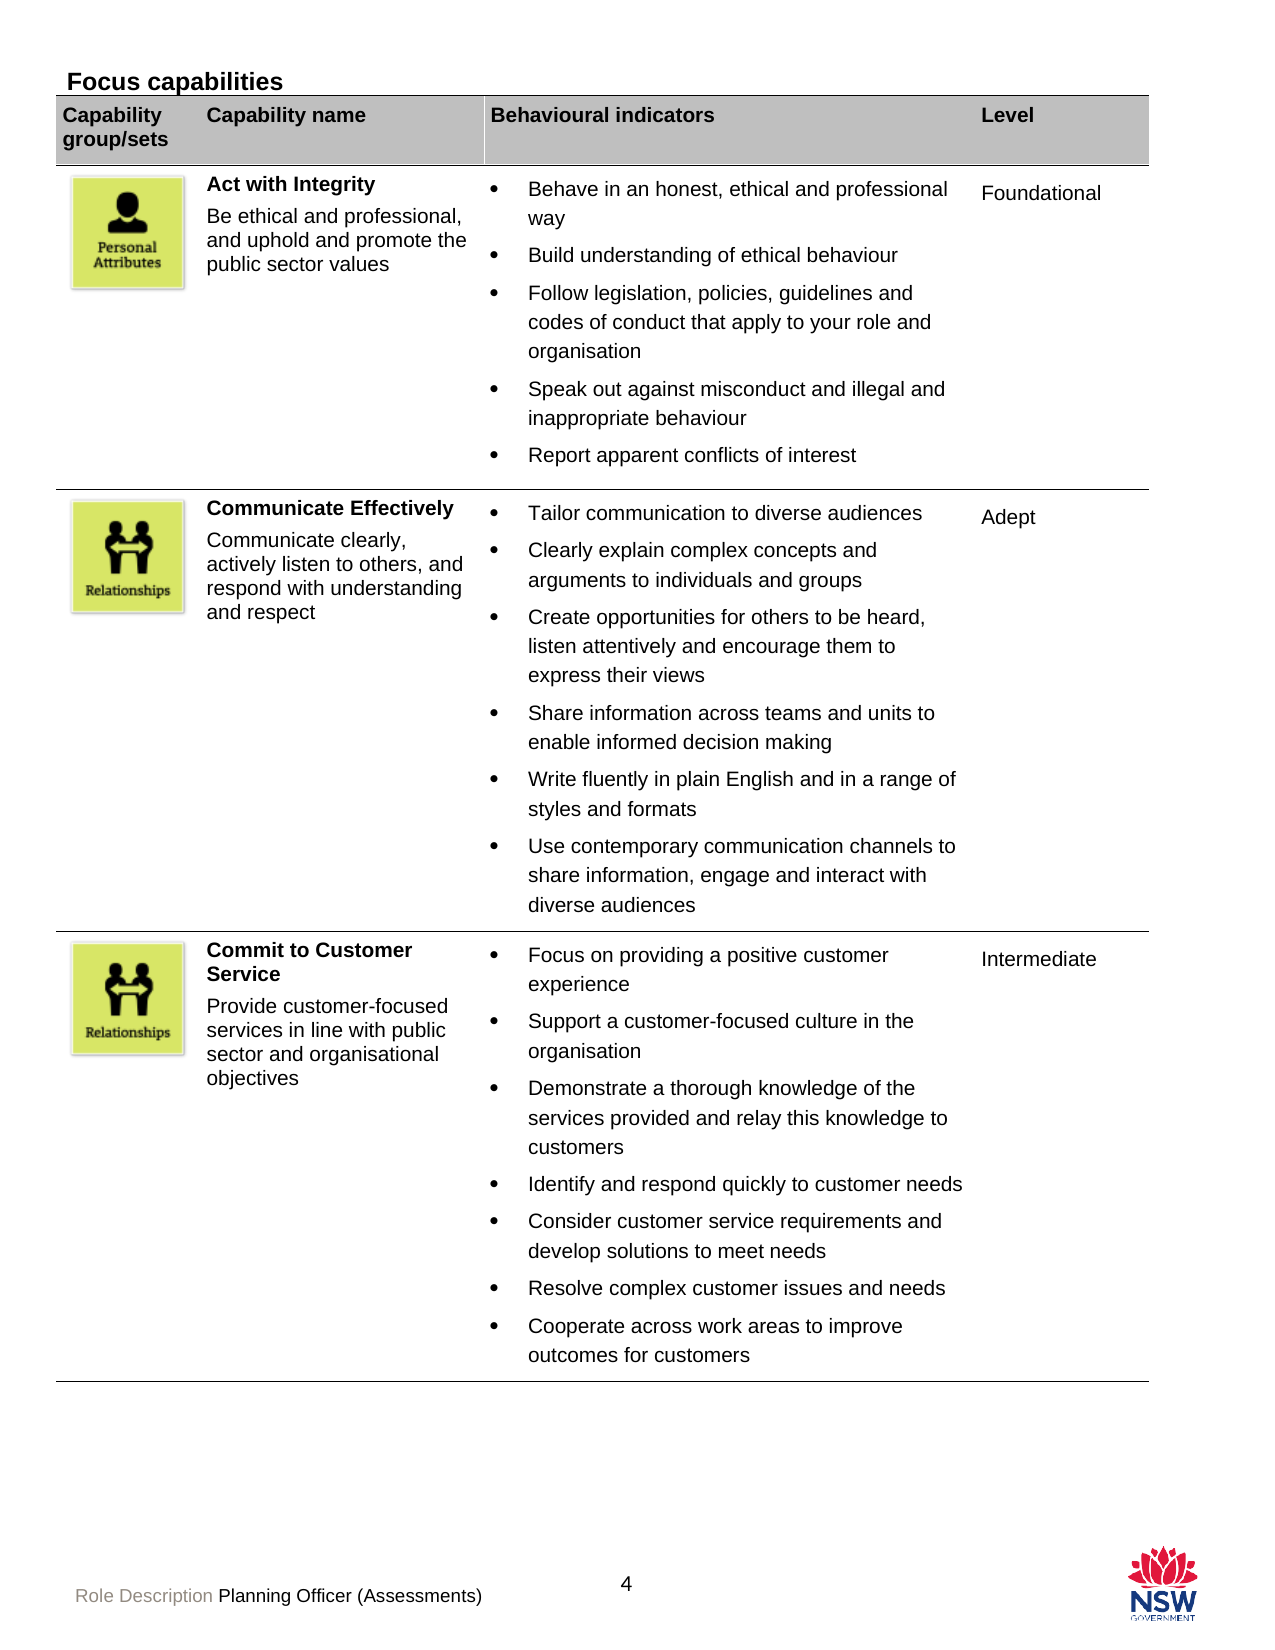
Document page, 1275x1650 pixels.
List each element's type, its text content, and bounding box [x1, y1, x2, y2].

table_header Behavioural indicators [485, 96, 975, 164]
table_cell Behave in an honest, ethical and professional way Build understanding of ethical behaviour Follow legislation, policies, guidelines and codes of conduct that apply to your role and organisation Speak out against misconduct and illegal and inappropriate behaviour Report apparent conflicts of interest [485, 166, 975, 488]
table_header Capability name [201, 96, 484, 164]
table_cell [56, 490, 201, 931]
table_cell Communicate Effectively Communicate clearly, actively listen to others, and respond with understanding and respect [201, 490, 484, 931]
table_cell Act with Integrity Be ethical and professional, and uphold and promote the public sector values [201, 166, 484, 488]
table_cell Tailor communication to diverse audiences Clearly explain complex concepts and arguments to individuals and groups Create opportunities for others to be heard, listen attentively and encourage them to express their views Share information across teams and units to enable informed decision making Write fluently in plain English and in a range of styles and formats Use contemporary communication channels to share information, engage and interact with diverse audiences [485, 490, 975, 931]
table_header Capability group/sets [56, 96, 201, 164]
table_cell Commit to Customer Service Provide customer-focused services in line with public sector and organisational objectives [201, 932, 484, 1381]
table_cell Intermediate [975, 932, 1149, 1381]
picture [67, 937, 190, 1061]
table_header Level [975, 96, 1149, 164]
picture [67, 495, 190, 619]
picture [67, 171, 190, 295]
subtitle Focus capabilities [67, 67, 1217, 95]
table_cell Focus on providing a positive customer experience Support a customer-focused culture in the organisation Demonstrate a thorough knowledge of the services provided and relay this knowledge to customers Identify and respond quickly to customer needs Consider customer service requirements and develop solutions to meet needs Resolve complex customer issues and needs Cooperate across work areas to improve outcomes for customers [485, 932, 975, 1381]
table_cell Adept [975, 490, 1149, 931]
table_cell [56, 166, 201, 488]
table_cell [56, 932, 201, 1381]
table_cell Foundational [975, 166, 1149, 488]
picture [1128, 1546, 1198, 1621]
